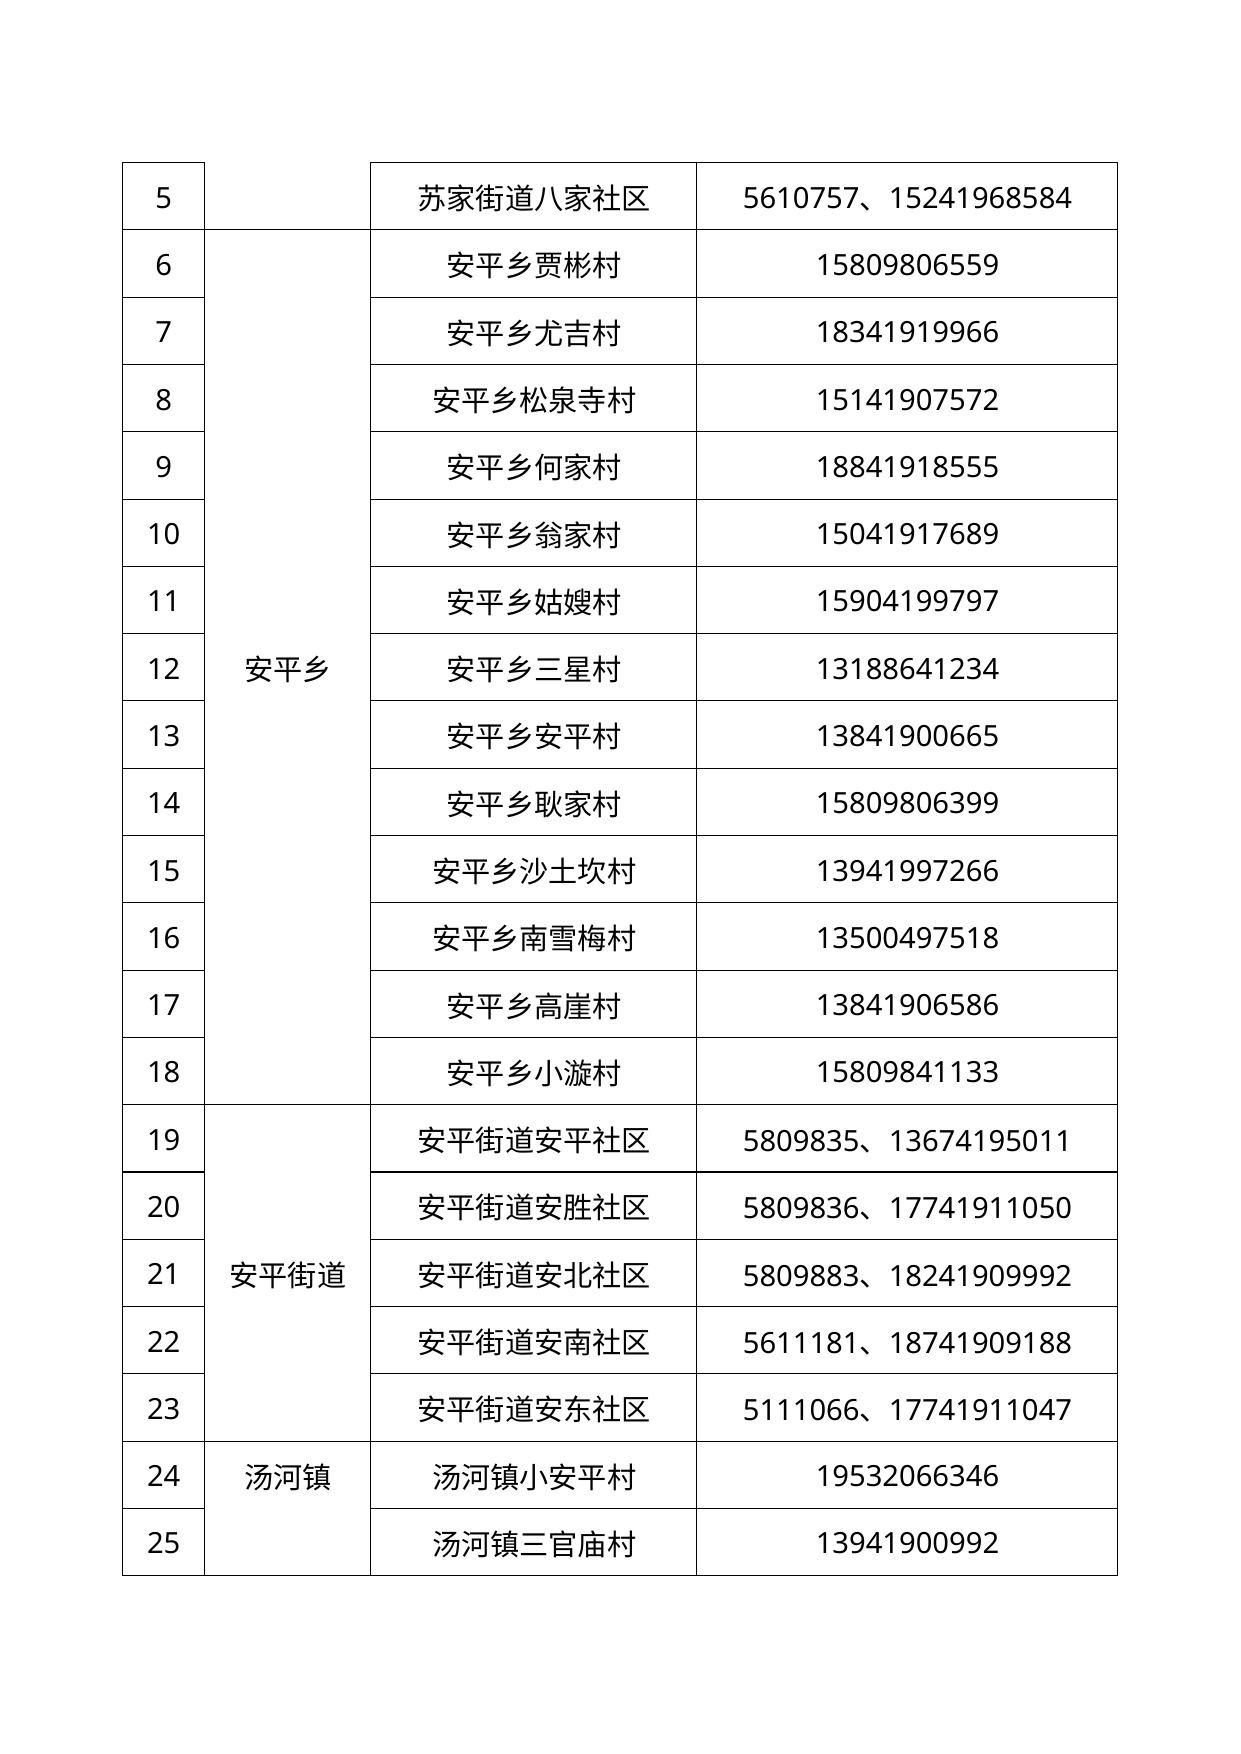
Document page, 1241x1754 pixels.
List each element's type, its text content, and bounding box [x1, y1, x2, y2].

table_cell 安平乡贾彬村 [371, 230, 696, 297]
table_cell 14 [123, 769, 204, 835]
table_cell 安平乡三星村 [371, 634, 696, 700]
table_cell 18 [123, 1038, 204, 1104]
table_cell 13841906586 [697, 971, 1117, 1037]
table_cell 13500497518 [697, 903, 1117, 969]
table_cell 安平乡小漩村 [371, 1038, 696, 1104]
table_cell 安平街道安东社区 [371, 1374, 696, 1441]
table_cell 5111066、17741911047 [697, 1374, 1117, 1441]
table_cell 18341919966 [697, 298, 1117, 364]
table_cell 苏家街道八家社区 [371, 163, 696, 229]
table_cell 安平乡耿家村 [371, 769, 696, 835]
table_cell 11 [123, 567, 204, 633]
table_cell 13941900992 [697, 1509, 1117, 1575]
table_cell 16 [123, 903, 204, 969]
table_cell 10 [123, 500, 204, 566]
table_cell 23 [123, 1374, 204, 1441]
table_cell 13941997266 [697, 836, 1117, 902]
table_cell 20 [123, 1173, 204, 1239]
table_cell 安平街道安南社区 [371, 1307, 696, 1373]
table_cell 13 [123, 701, 204, 768]
table_cell 安平乡高崖村 [371, 971, 696, 1037]
table_cell 25 [123, 1509, 204, 1575]
table_cell 汤河镇三官庙村 [371, 1509, 696, 1575]
table_cell 5809835、13674195011 [697, 1105, 1117, 1171]
table_cell 24 [123, 1442, 204, 1508]
table_cell 15809806399 [697, 769, 1117, 835]
table_cell 5611181、18741909188 [697, 1307, 1117, 1373]
table_cell 8 [123, 365, 204, 431]
table_cell 5809883、18241909992 [697, 1240, 1117, 1306]
table_cell 9 [123, 432, 204, 498]
table_cell 6 [123, 230, 204, 297]
table_cell 22 [123, 1307, 204, 1373]
table_cell 汤河镇小安平村 [371, 1442, 696, 1508]
table_cell 21 [123, 1240, 204, 1306]
table_cell 安平乡尤吉村 [371, 298, 696, 364]
table_cell 15041917689 [697, 500, 1117, 566]
table_cell 15 [123, 836, 204, 902]
table_cell 安平街道安胜社区 [371, 1173, 696, 1239]
table_cell 安平乡安平村 [371, 701, 696, 768]
table_cell 安平乡南雪梅村 [371, 903, 696, 969]
table_cell 7 [123, 298, 204, 364]
table_cell 安平乡何家村 [371, 432, 696, 498]
table_cell 5610757、15241968584 [697, 163, 1117, 229]
table_cell 13188641234 [697, 634, 1117, 700]
table_cell 安平乡 [205, 230, 370, 1104]
table_cell 安平乡姑嫂村 [371, 567, 696, 633]
table_cell 安平街道安平社区 [371, 1105, 696, 1171]
table_cell 13841900665 [697, 701, 1117, 768]
table_cell 安平街道安北社区 [371, 1240, 696, 1306]
table_cell 19532066346 [697, 1442, 1117, 1508]
table_cell 15809806559 [697, 230, 1117, 297]
table_cell 安平街道 [205, 1105, 370, 1441]
table_cell 19 [123, 1105, 204, 1171]
table_cell 15809841133 [697, 1038, 1117, 1104]
table_cell 安平乡松泉寺村 [371, 365, 696, 431]
table_cell 12 [123, 634, 204, 700]
table_cell 安平乡沙土坎村 [371, 836, 696, 902]
table_cell 5809836、17741911050 [697, 1173, 1117, 1239]
table_cell 15141907572 [697, 365, 1117, 431]
table_cell 18841918555 [697, 432, 1117, 498]
table_cell 5 [123, 163, 204, 229]
table_cell 安平乡翁家村 [371, 500, 696, 566]
table_cell 17 [123, 971, 204, 1037]
table_cell 汤河镇 [205, 1442, 370, 1575]
table_cell 15904199797 [697, 567, 1117, 633]
